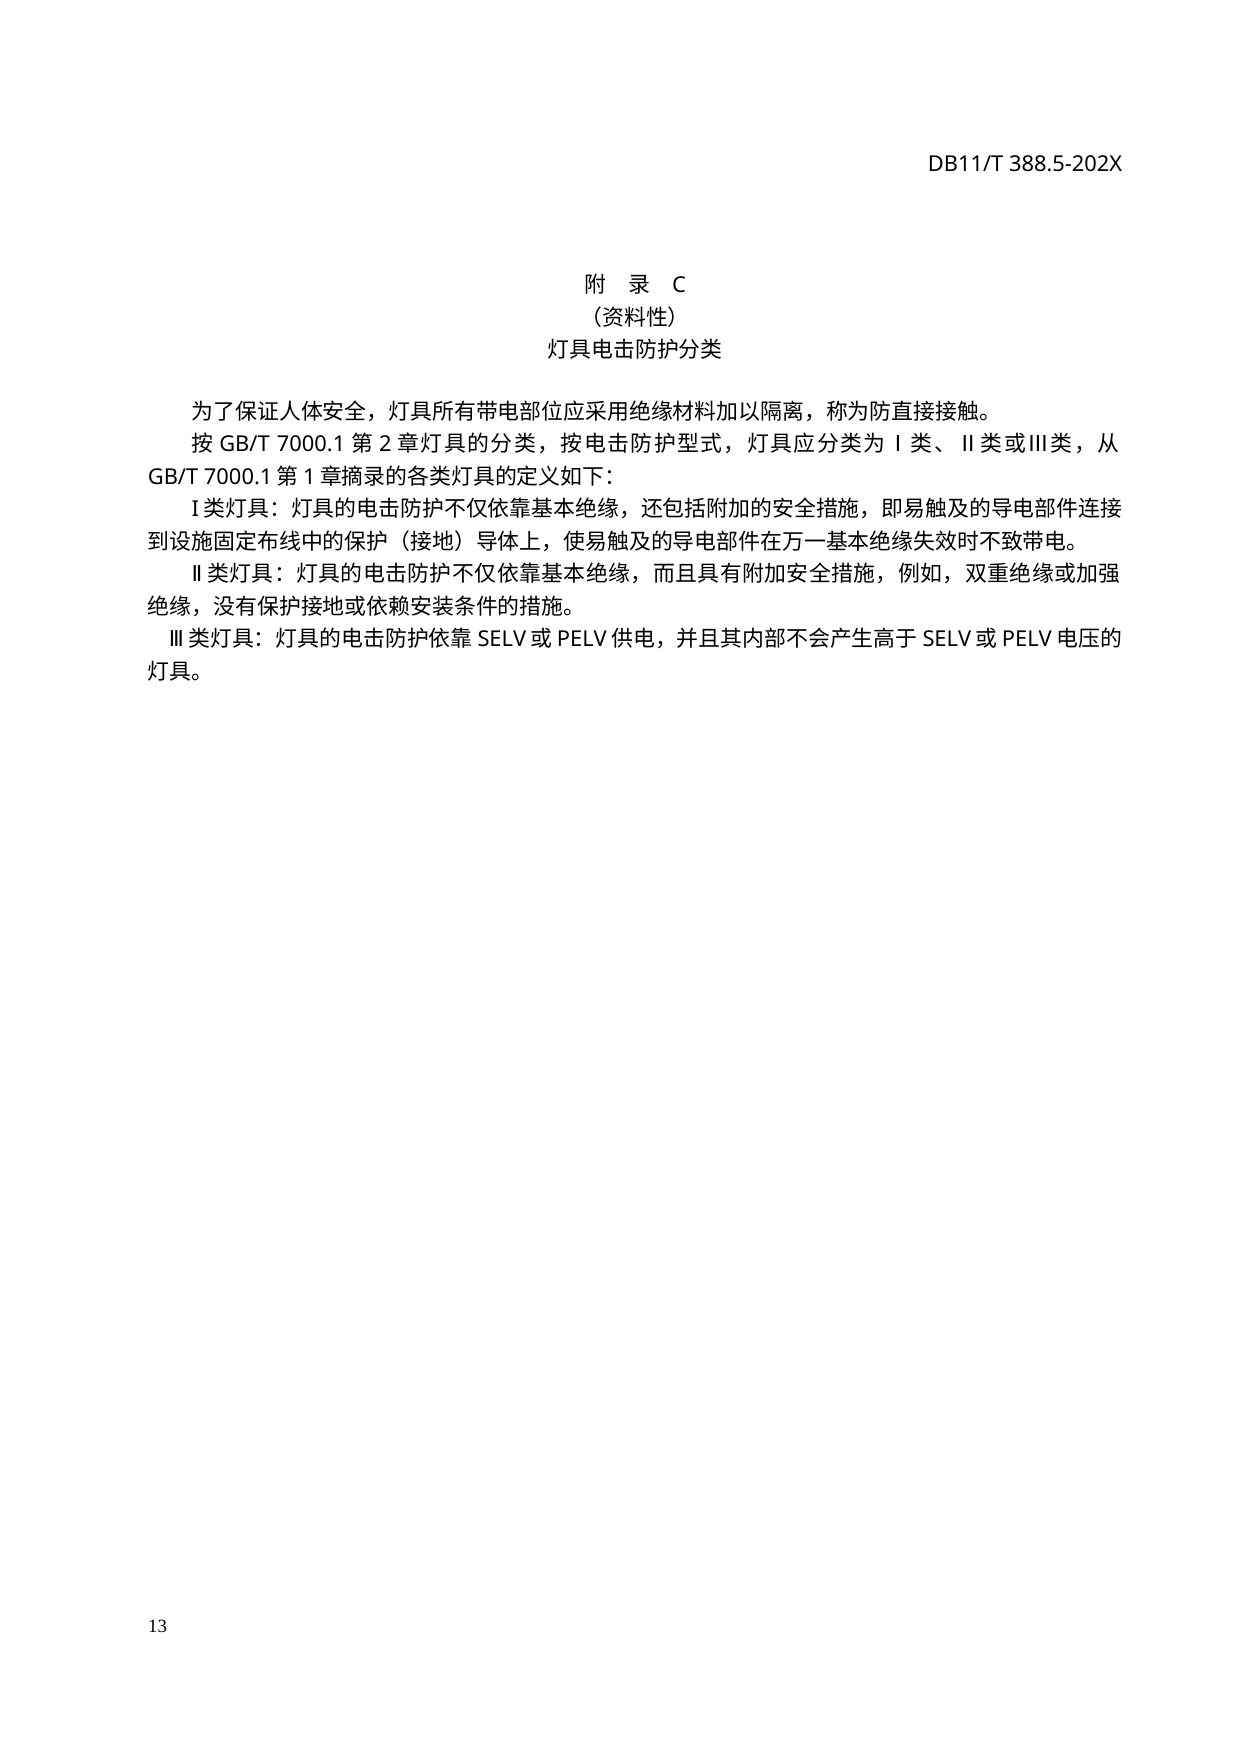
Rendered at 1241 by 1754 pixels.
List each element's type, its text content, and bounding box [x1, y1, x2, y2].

text Ⅱ类灯具：灯具的电击防护不仅依靠基本绝缘，而且具有附加安全措施，例如，双重绝缘或加强绝缘，没有保护接地或依赖安装条件的措施。 [148, 556, 1122, 621]
text 按GB/T 7000.1第2章灯具的分类，按电击防护型式，灯具应分类为Ⅰ类、Ⅱ类或Ⅲ类，从GB/T 7000.1第1章摘录的各类灯具的定义如下： [148, 426, 1122, 491]
text 为了保证人体安全，灯具所有带电部位应采用绝缘材料加以隔离，称为防直接接触。 [148, 394, 1122, 426]
text （资料性） 灯具电击防护分类 [148, 267, 1122, 364]
text Ⅲ类灯具：灯具的电击防护依靠SELV或PELV供电，并且其内部不会产生高于SELV或PELV电压的灯具。 [148, 621, 1122, 686]
text I类灯具：灯具的电击防护不仅依靠基本绝缘，还包括附加的安全措施，即易触及的导电部件连接到设施固定布线中的保护（接地）导体上，使易触及的导电部件在万一基本绝缘失效时不致带电。 [148, 491, 1122, 556]
